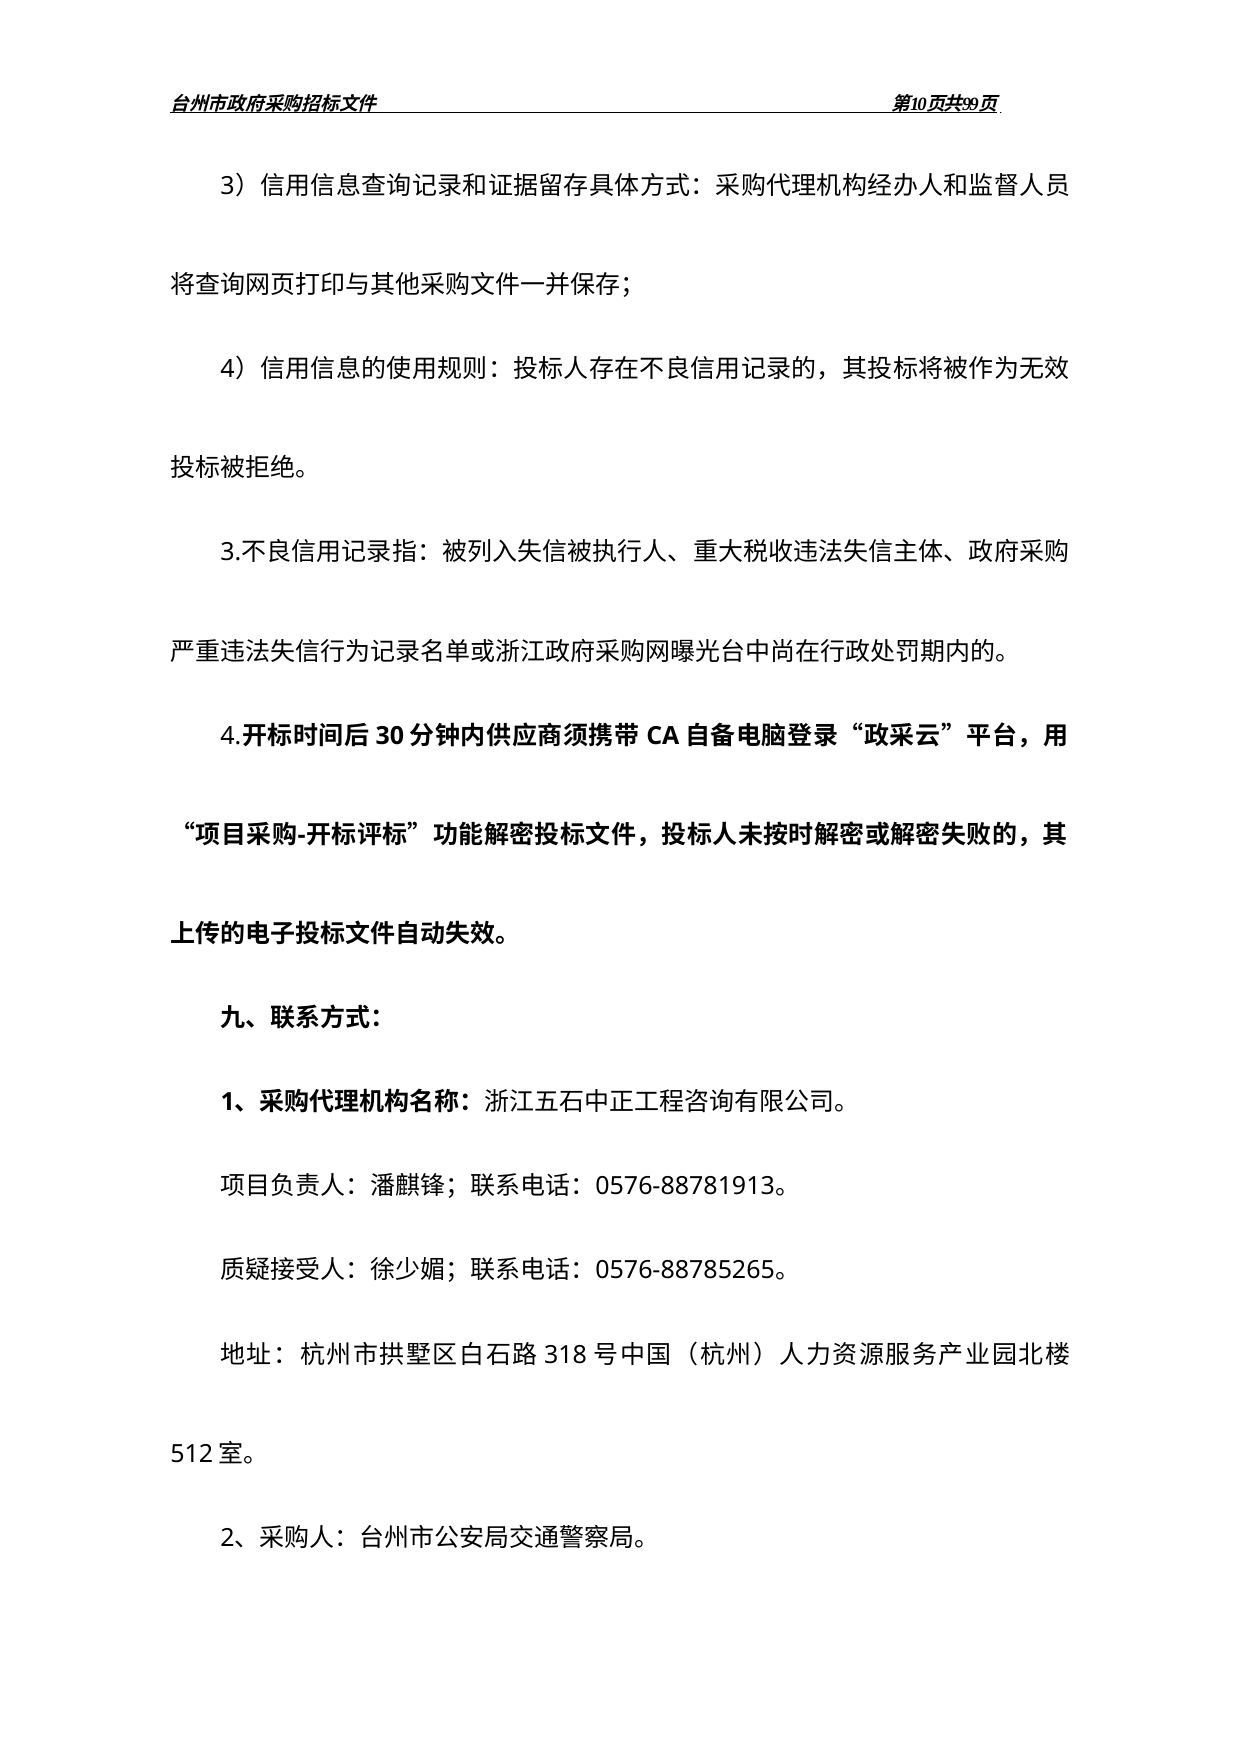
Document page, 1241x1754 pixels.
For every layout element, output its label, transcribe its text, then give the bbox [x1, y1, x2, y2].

text 4.开标时间后30分钟内供应商须携带CA自备电脑登录“政采云”平台，用“项目采购-开标评标”功能解密投标文件，投标人未按时解密或解密失败的，其上传的电子投标文件自动失效。 [170, 700, 1070, 964]
text 地址：杭州市拱墅区白石路318号中国（杭州）人力资源服务产业园北楼512室。 [170, 1319, 1070, 1484]
text 2、采购人：台州市公安局交通警察局。 [170, 1502, 1070, 1568]
text 4）信用信息的使用规则：投标人存在不良信用记录的，其投标将被作为无效投标被拒绝。 [170, 334, 1070, 499]
text 项目负责人：潘麒锋；联系电话：0576-88781913。 [170, 1151, 1070, 1217]
text 3.不良信用记录指：被列入失信被执行人、重大税收违法失信主体、政府采购严重违法失信行为记录名单或浙江政府采购网曝光台中尚在行政处罚期内的。 [170, 517, 1070, 682]
text 九、联系方式： [170, 982, 1070, 1048]
text 质疑接受人：徐少媚；联系电话：0576-88785265。 [170, 1235, 1070, 1301]
text 1、采购代理机构名称：浙江五石中正工程咨询有限公司。 [170, 1067, 1070, 1133]
text 3）信用信息查询记录和证据留存具体方式：采购代理机构经办人和监督人员将查询网页打印与其他采购文件一并保存； [170, 151, 1070, 316]
